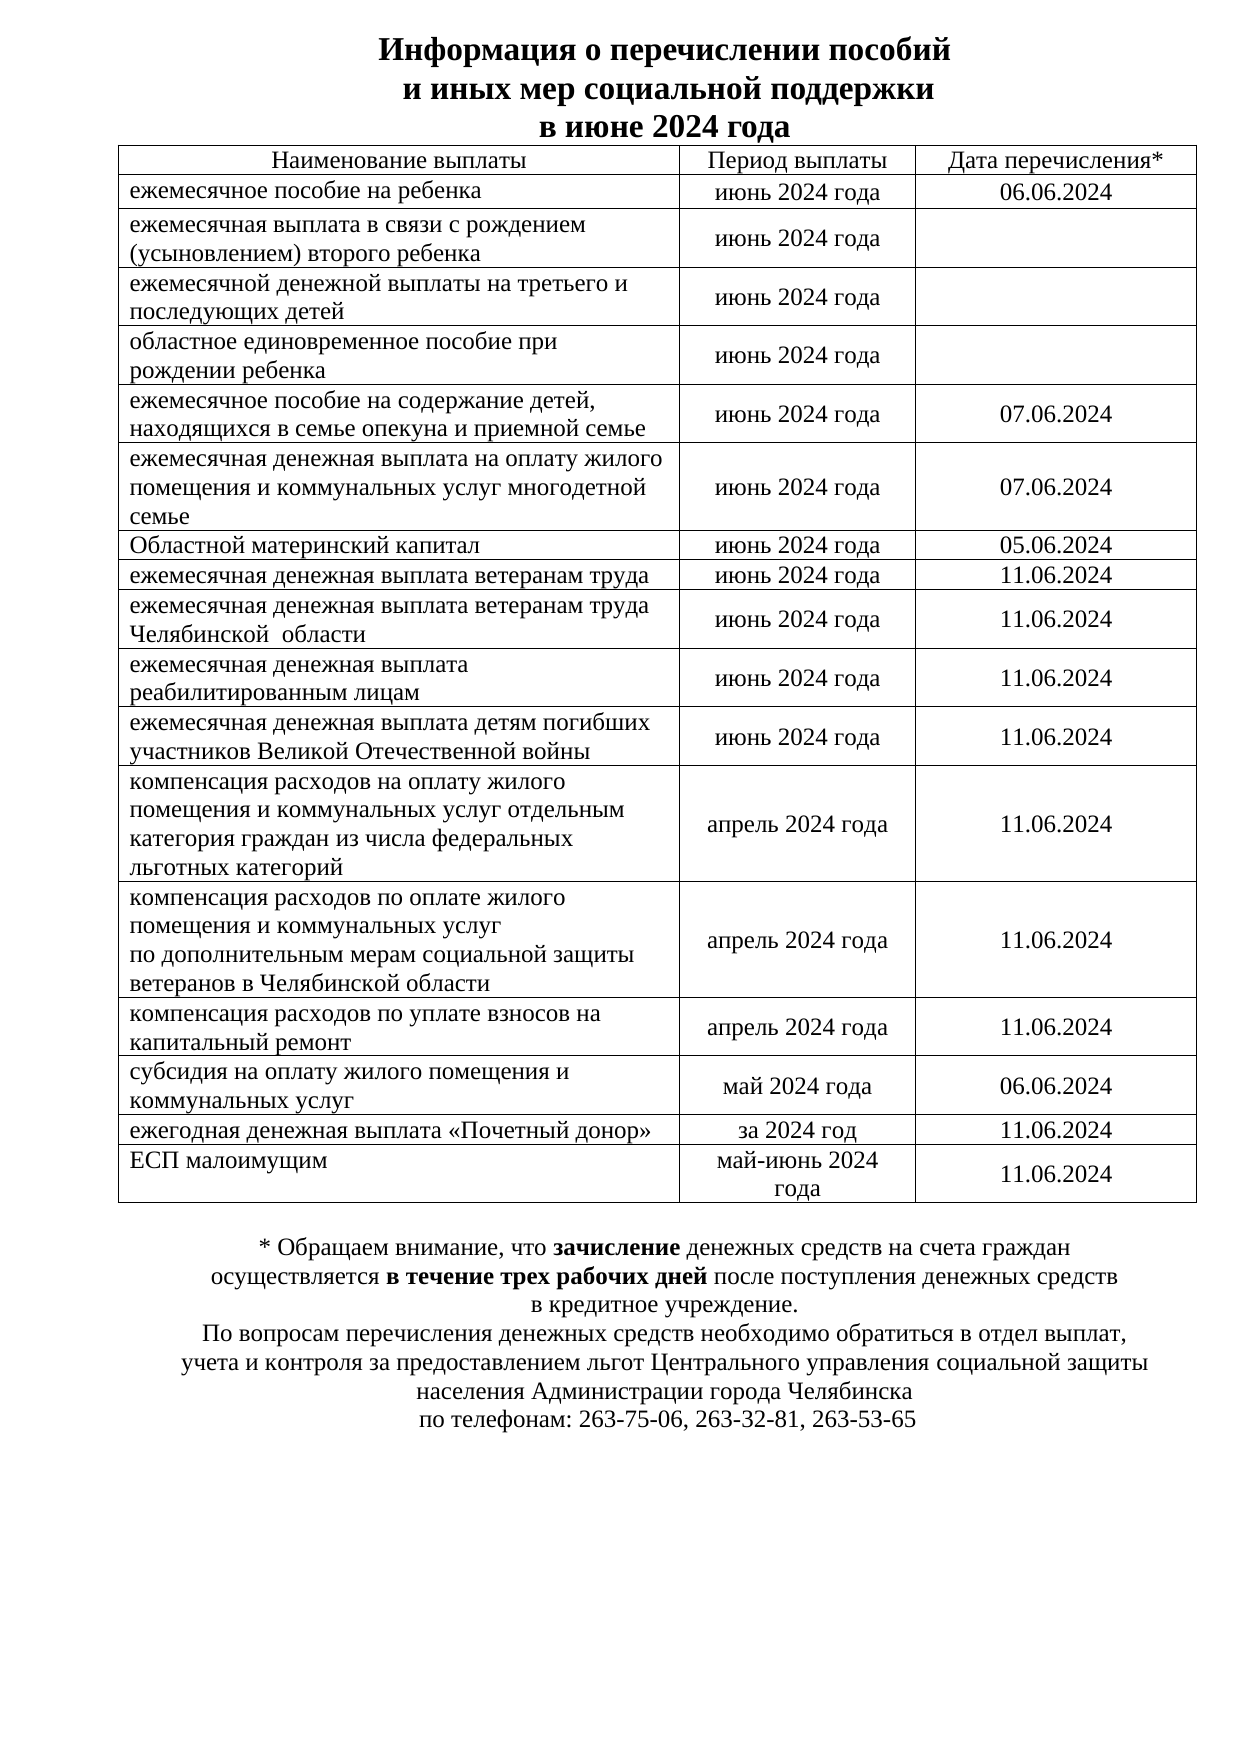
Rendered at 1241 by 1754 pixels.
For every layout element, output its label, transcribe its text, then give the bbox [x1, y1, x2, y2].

table_cell 07.06.2024 [916, 385, 1196, 442]
table_cell 11.06.2024 [916, 998, 1196, 1055]
table_cell 11.06.2024 [916, 1145, 1196, 1202]
table_cell июнь 2024 года [680, 443, 915, 529]
text Информация о перечислении пособий и иных мер социальной поддержки [177, 29, 1152, 106]
table_cell ежемесячная денежная выплата реабилитированным лицам [119, 649, 679, 706]
table_cell июнь 2024 года [680, 268, 915, 325]
table_cell компенсация расходов по уплате взносов на капитальный ремонт [119, 998, 679, 1055]
table_cell 11.06.2024 [916, 649, 1196, 706]
table_cell ежемесячная выплата в связи с рождением (усыновлением) второго ребенка [119, 209, 679, 267]
table_cell 11.06.2024 [916, 766, 1196, 881]
table_cell [916, 209, 1196, 267]
table_cell апрель 2024 года [680, 882, 915, 997]
text осуществляется в течение трех рабочих дней после поступления денежных средств в кредитное учреждение. [177, 1261, 1152, 1318]
table_cell ежемесячная денежная выплата ветеранам труда [119, 560, 679, 589]
table_cell за 2024 год [680, 1115, 915, 1144]
table_cell ЕСП малоимущим [119, 1145, 679, 1202]
table_cell компенсация расходов по оплате жилого помещения и коммунальных услуг по дополнительным мерам социальной защиты ветеранов в Челябинской области [119, 882, 679, 997]
table_cell июнь 2024 года [680, 560, 915, 589]
text * Обращаем внимание, что зачисление денежных средств на счета граждан [177, 1232, 1152, 1261]
table_cell [916, 268, 1196, 325]
table_cell июнь 2024 года [680, 175, 915, 208]
table_cell ежемесячная денежная выплата ветеранам труда Челябинской области [119, 590, 679, 648]
table_cell 06.06.2024 [916, 1056, 1196, 1114]
table_cell ежемесячной денежной выплаты на третьего и последующих детей [119, 268, 679, 325]
table_cell компенсация расходов на оплату жилого помещения и коммунальных услуг отдельным категория граждан из числа федеральных льготных категорий [119, 766, 679, 881]
table_cell Областной материнский капитал [119, 531, 679, 559]
table_cell июнь 2024 года [680, 590, 915, 648]
table_cell июнь 2024 года [680, 326, 915, 384]
table_cell субсидия на оплату жилого помещения и коммунальных услуг [119, 1056, 679, 1114]
table_cell ежемесячная денежная выплата на оплату жилого помещения и коммунальных услуг многодетной семье [119, 443, 679, 529]
table_header Период выплаты [680, 146, 915, 174]
table_cell ежемесячное пособие на содержание детей, находящихся в семье опекуна и приемной семье [119, 385, 679, 442]
text в июне 2024 года [177, 106, 1152, 144]
table_cell ежегодная денежная выплата «Почетный донор» [119, 1115, 679, 1144]
table_cell 11.06.2024 [916, 560, 1196, 589]
table_cell 11.06.2024 [916, 590, 1196, 648]
table_cell май-июнь 2024 года [680, 1145, 915, 1202]
table_cell май 2024 года [680, 1056, 915, 1114]
table_cell [916, 326, 1196, 384]
table_cell июнь 2024 года [680, 209, 915, 267]
table_header Наименование выплаты [119, 146, 679, 174]
table_header Дата перечисления* [916, 146, 1196, 174]
table_cell ежемесячное пособие на ребенка [119, 175, 679, 208]
table_cell июнь 2024 года [680, 649, 915, 706]
text По вопросам перечисления денежных средств необходимо обратиться в отдел выплат, учета и контроля за предоставлением льгот Центрального управления социальной защиты населения Администрации города Челябинска [177, 1318, 1152, 1404]
text по телефонам: 263-75-06, 263-32-81, 263-53-65 [177, 1404, 1152, 1433]
table_cell 11.06.2024 [916, 1115, 1196, 1144]
table_cell июнь 2024 года [680, 385, 915, 442]
table_cell июнь 2024 года [680, 531, 915, 559]
table_cell 11.06.2024 [916, 707, 1196, 765]
table_cell 11.06.2024 [916, 882, 1196, 997]
table_cell июнь 2024 года [680, 707, 915, 765]
table_cell апрель 2024 года [680, 766, 915, 881]
table_cell ежемесячная денежная выплата детям погибших участников Великой Отечественной войны [119, 707, 679, 765]
table_cell апрель 2024 года [680, 998, 915, 1055]
table_cell 05.06.2024 [916, 531, 1196, 559]
table_cell областное единовременное пособие при рождении ребенка [119, 326, 679, 384]
table_cell 07.06.2024 [916, 443, 1196, 529]
table_cell 06.06.2024 [916, 175, 1196, 208]
